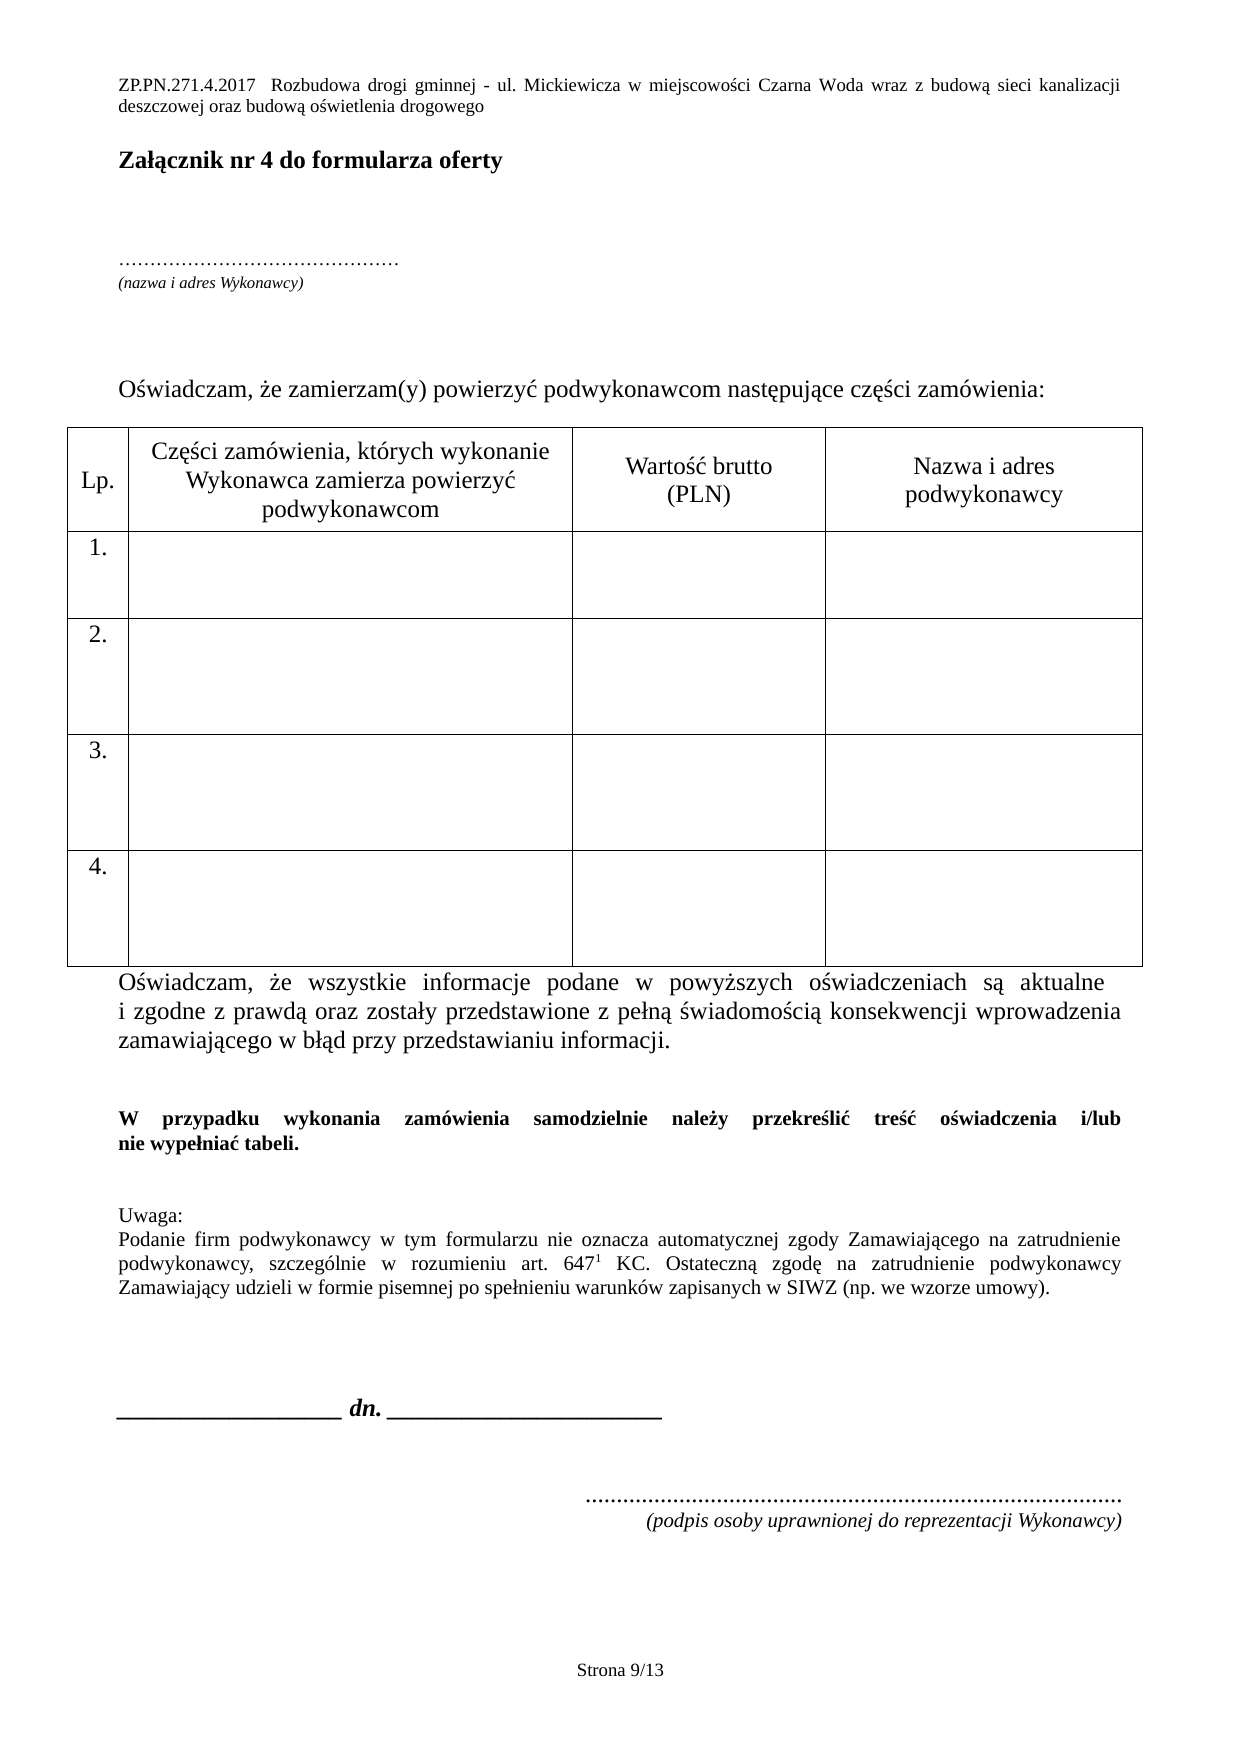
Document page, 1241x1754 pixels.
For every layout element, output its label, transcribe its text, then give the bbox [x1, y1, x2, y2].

text (nazwa i adres Wykonawcy) [118, 270, 1120, 293]
table_cell [826, 532, 1142, 618]
table_cell 2. [68, 619, 128, 734]
table_cell [573, 619, 825, 734]
table_cell [826, 619, 1142, 734]
table_cell [573, 532, 825, 618]
text ...................................................................................... (podpis osoby uprawnionej do reprezentacji Wykonawcy) [118, 1479, 1122, 1532]
text ……………………………………… [118, 246, 1120, 270]
text Uwaga: [118, 1203, 1122, 1227]
table_header Części zamówienia, których wykonanie Wykonawca zamierza powierzyć podwykonawcom [129, 428, 572, 531]
text __________________ dn. ______________________ [118, 1393, 1122, 1422]
text Podanie firm podwykonawcy w tym formularzu nie oznacza automatycznej zgody Zamawiającego na zatrudnienie podwykonawcy, szczególnie w rozumieniu art. 6471 KC. Ostateczną zgodę na zatrudnienie podwykonawcy Zamawiający udzieli w formie pisemnej po spełnieniu warunków zapisanych w SIWZ (np. we wzorze umowy). [118, 1227, 1122, 1299]
text Oświadczam, że zamierzam(y) powierzyć podwykonawcom następujące części zamówienia: [118, 374, 1122, 403]
table_cell [129, 851, 572, 966]
text Oświadczam, że wszystkie informacje podane w powyższych oświadczeniach są aktualne i zgodne z prawdą oraz zostały przedstawione z pełną świadomością konsekwencji wprowadzenia zamawiającego w błąd przy przedstawianiu informacji. [118, 967, 1122, 1053]
table_cell [826, 851, 1142, 966]
table_cell [573, 735, 825, 850]
table_cell [129, 619, 572, 734]
text W przypadku wykonania zamówienia samodzielnie należy przekreślić treść oświadczenia i/lub nie wypełniać tabeli. [118, 1106, 1122, 1154]
table_cell [129, 532, 572, 618]
table_header Wartość brutto (PLN) [573, 428, 825, 531]
table_cell [129, 735, 572, 850]
table_cell 1. [68, 532, 128, 618]
table_cell [573, 851, 825, 966]
table_header Nazwa i adres podwykonawcy [826, 428, 1142, 531]
table_header Lp. [68, 428, 128, 531]
table_cell [826, 735, 1142, 850]
table_cell 3. [68, 735, 128, 850]
text Załącznik nr 4 do formularza oferty [118, 146, 1122, 174]
table_cell 4. [68, 851, 128, 966]
